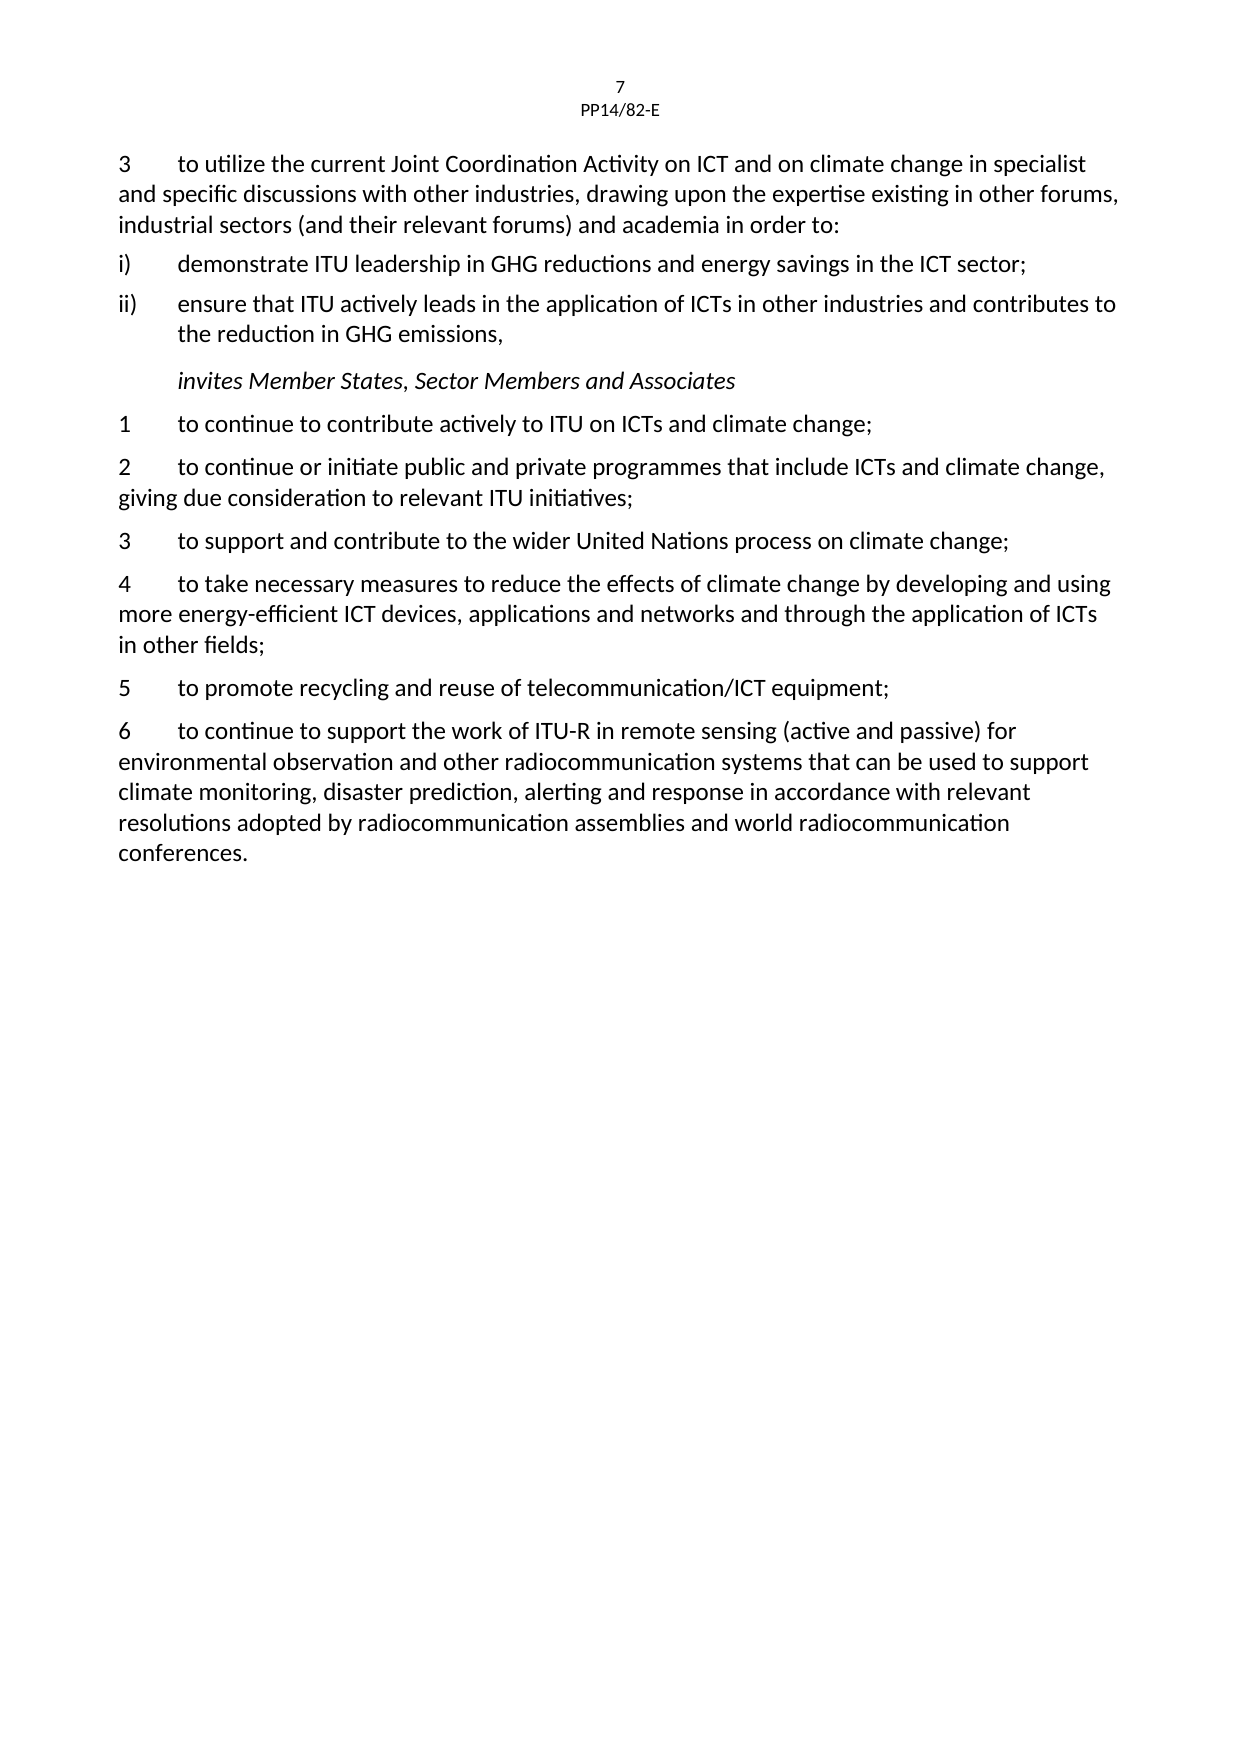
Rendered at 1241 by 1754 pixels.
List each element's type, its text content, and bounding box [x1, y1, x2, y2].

text 2 to continue or initiate public and private programmes that include ICTs and climate change, giving due consideration to relevant ITU initiatives; [118, 451, 1122, 512]
text ii) ensure that ITU actively leads in the application of ICTs in other industries and contributes to the reduction in GHG emissions, [118, 288, 1122, 349]
text 3 to support and contribute to the wider United Nations process on climate change; [118, 525, 1122, 556]
text 3 to utilize the current Joint Coordination Activity on ICT and on climate change in specialist and specific discussions with other industries, drawing upon the expertise existing in other forums, industrial sectors (and their relevant forums) and academia in order to: [118, 148, 1122, 239]
text 4 to take necessary measures to reduce the effects of climate change by developing and using more energy-efficient ICT devices, applications and networks and through the application of ICTs in other fields; [118, 568, 1122, 659]
text 1 to continue to contribute actively to ITU on ICTs and climate change; [118, 408, 1122, 439]
text 6 to continue to support the work of ITU-R in remote sensing (active and passive) for environmental observation and other radiocommunication systems that can be used to support climate monitoring, disaster prediction, alerting and response in accordance with relevant resolutions adopted by radiocommunication assemblies and world radiocommunication conferences. [118, 715, 1122, 868]
text invites Member States, Sector Members and Associates [177, 365, 1122, 396]
text i) demonstrate ITU leadership in GHG reductions and energy savings in the ICT sector; [118, 248, 1122, 279]
text 5 to promote recycling and reuse of telecommunication/ICT equipment; [118, 672, 1122, 703]
